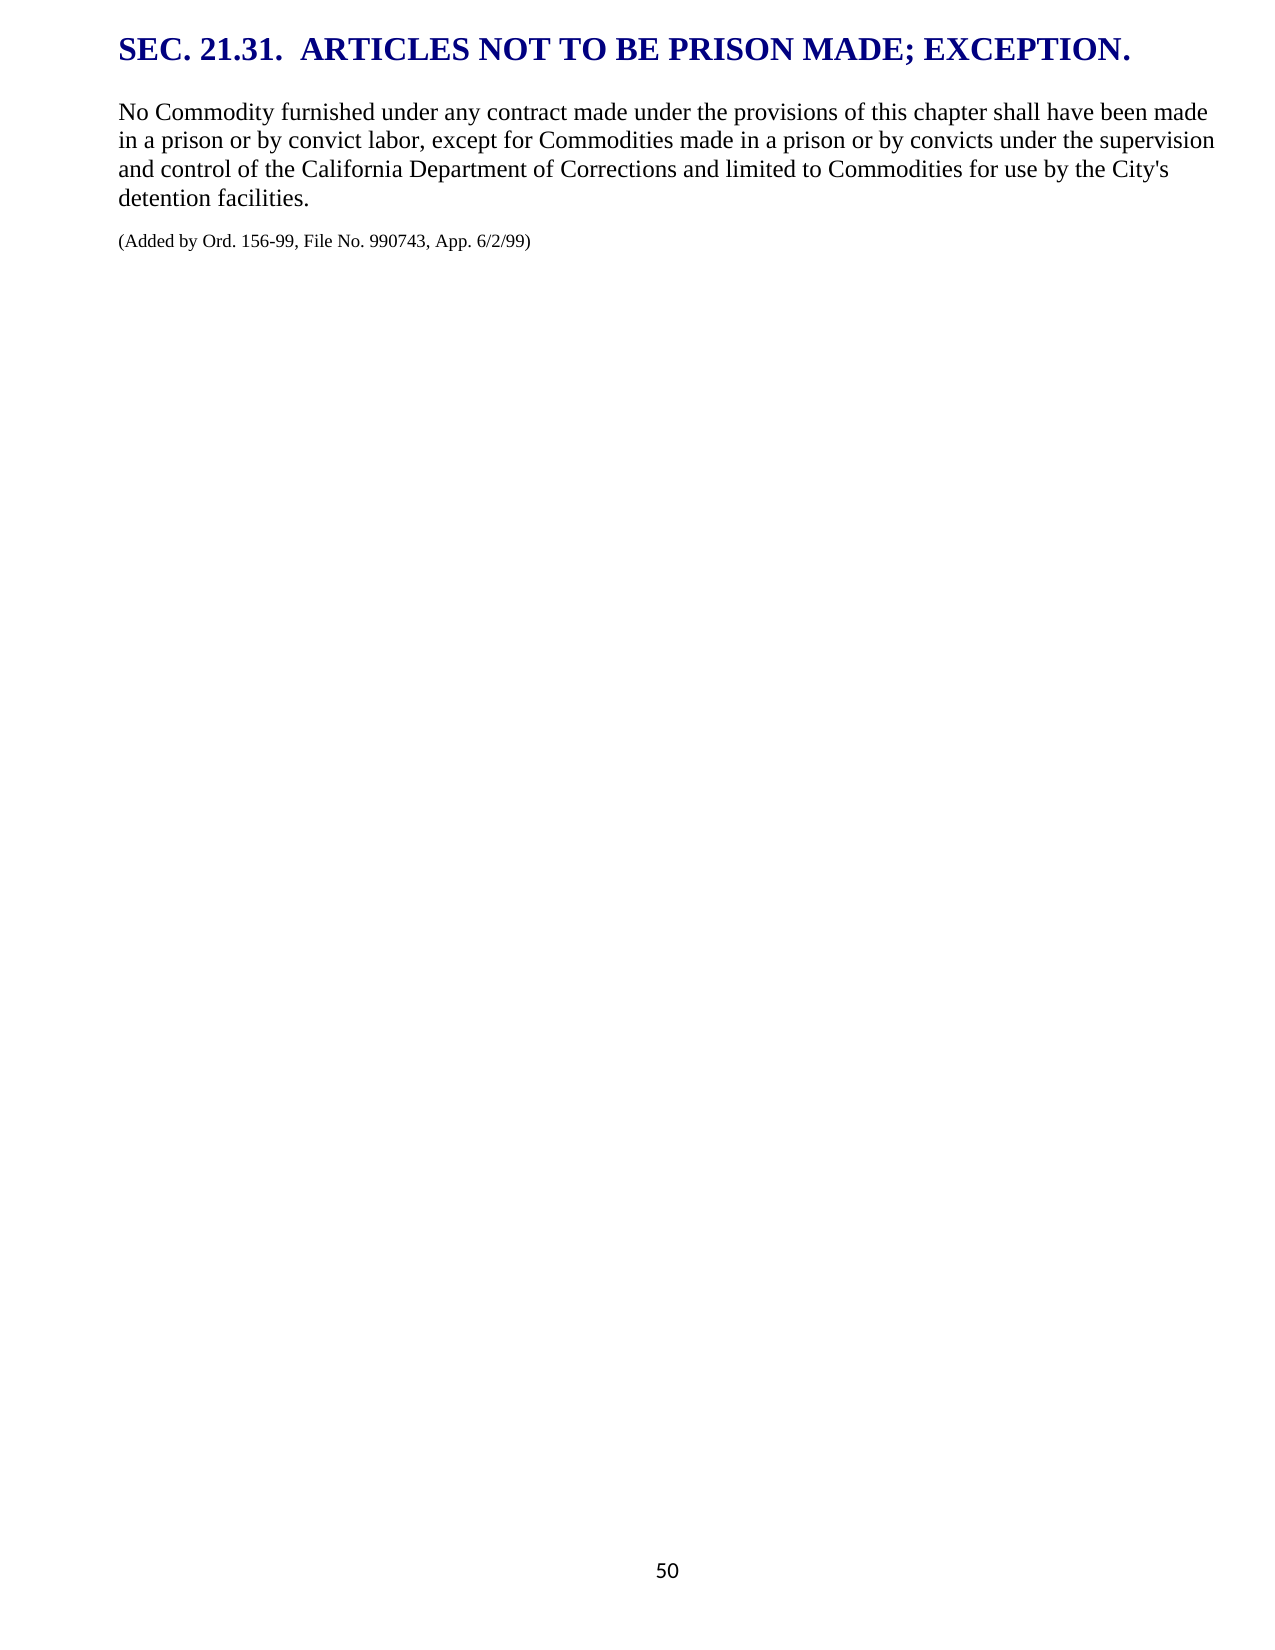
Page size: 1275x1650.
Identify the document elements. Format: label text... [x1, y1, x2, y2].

text No Commodity furnished under any contract made under the provisions of this chapter shall have been made in a prison or by convict labor, except for Commodities made in a prison or by convicts under the supervision and control of the California Department of Corrections and limited to Commodities for use by the City's detention facilities. [118, 97, 1216, 212]
text (Added by Ord. 156-99, File No. 990743, App. 6/2/99) [118, 230, 1216, 252]
text SEC. 21.31. ARTICLES NOT TO BE PRISON MADE; EXCEPTION. [118, 29, 1216, 68]
